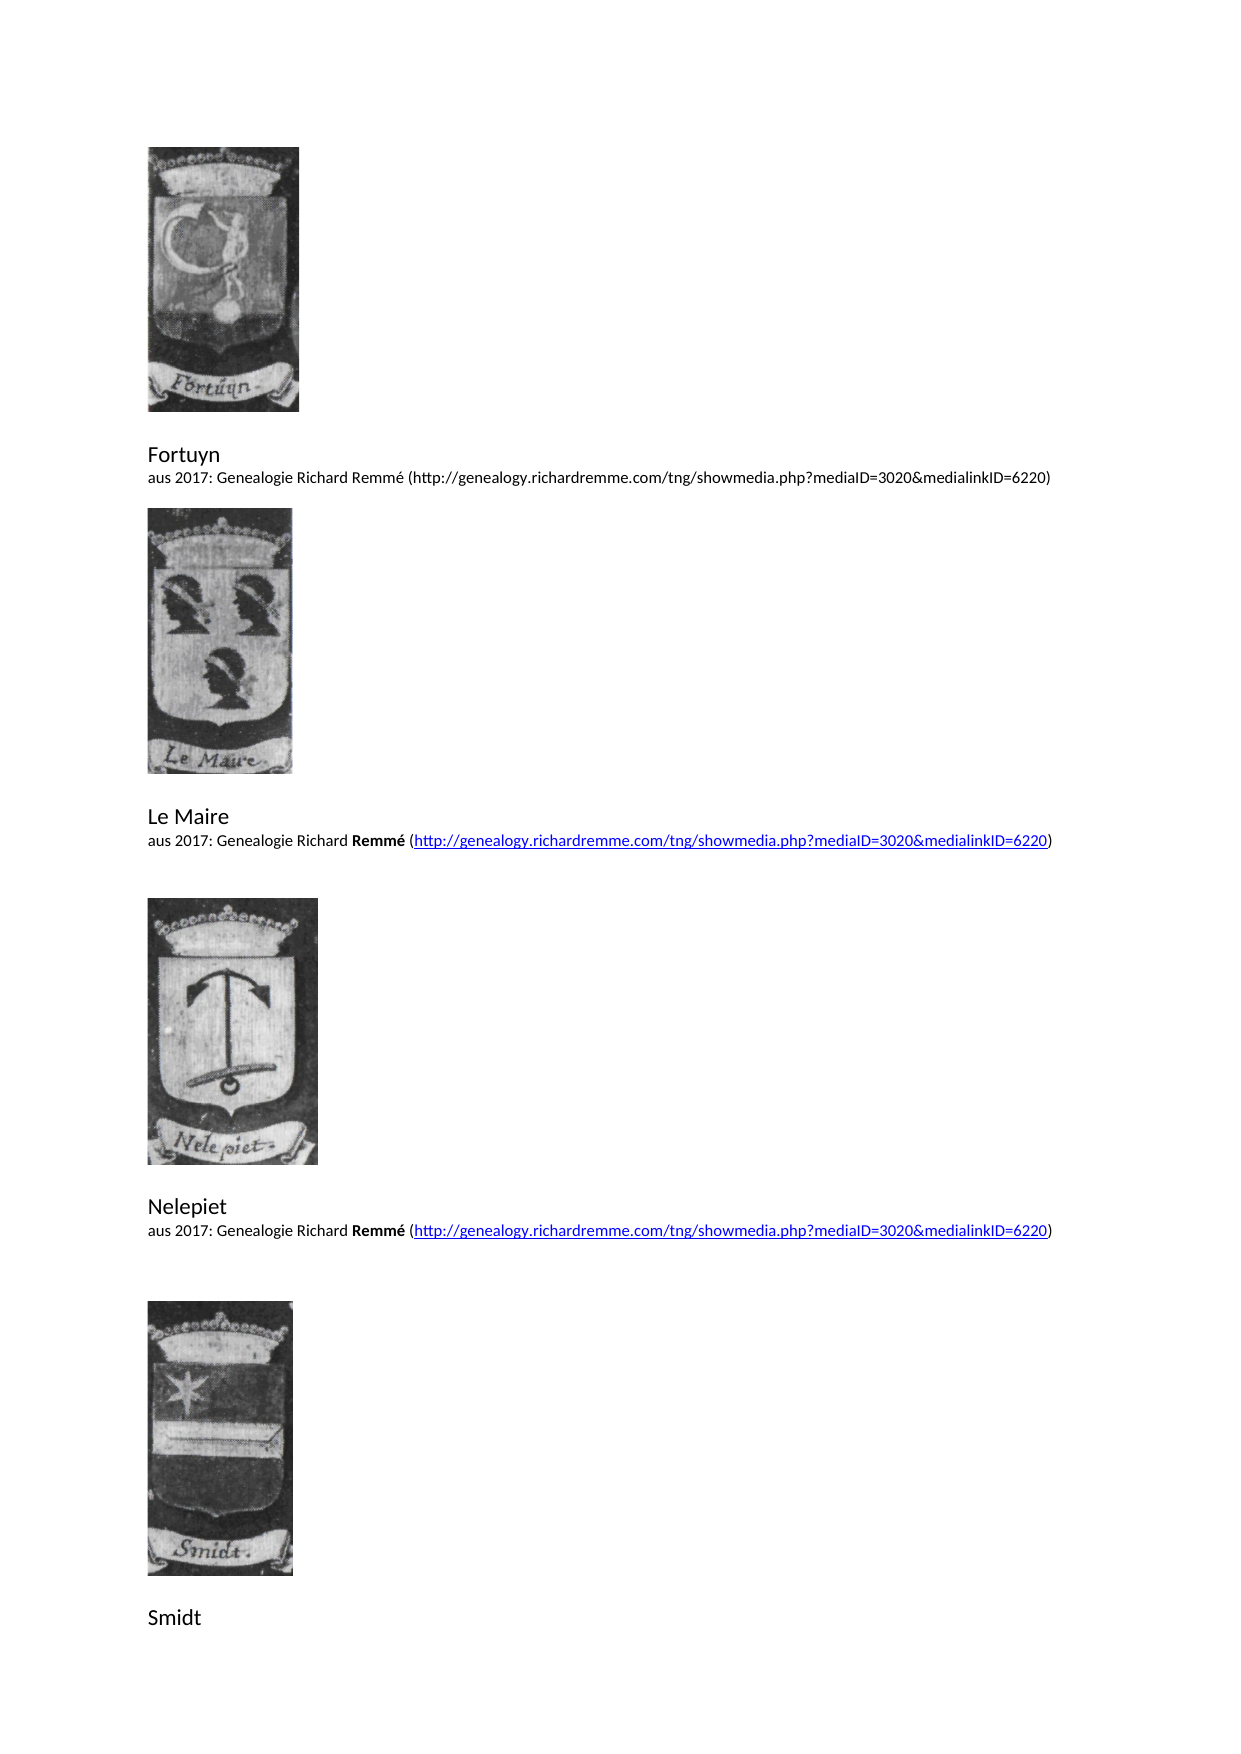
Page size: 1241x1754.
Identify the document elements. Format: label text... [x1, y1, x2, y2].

picture [147, 1301, 293, 1576]
text Le Maire [148, 802, 1093, 830]
text aus 2017: Genealogie Richard Remmé (http://genealogy.richardremme.com/tng/showmedia.php?mediaID=3020&medialinkID=6220) [148, 1220, 1093, 1241]
text aus 2017: Genealogie Richard Remmé (http://genealogy.richardremme.com/tng/showmedia.php?mediaID=3020&medialinkID=6220) [148, 468, 1093, 488]
text Nelepiet [148, 1192, 1093, 1220]
picture [147, 147, 300, 412]
text Fortuyn [148, 440, 1093, 468]
text Smidt [148, 1603, 1093, 1631]
picture [147, 898, 318, 1165]
picture [147, 508, 293, 774]
text aus 2017: Genealogie Richard Remmé (http://genealogy.richardremme.com/tng/showmedia.php?mediaID=3020&medialinkID=6220) [148, 830, 1093, 850]
